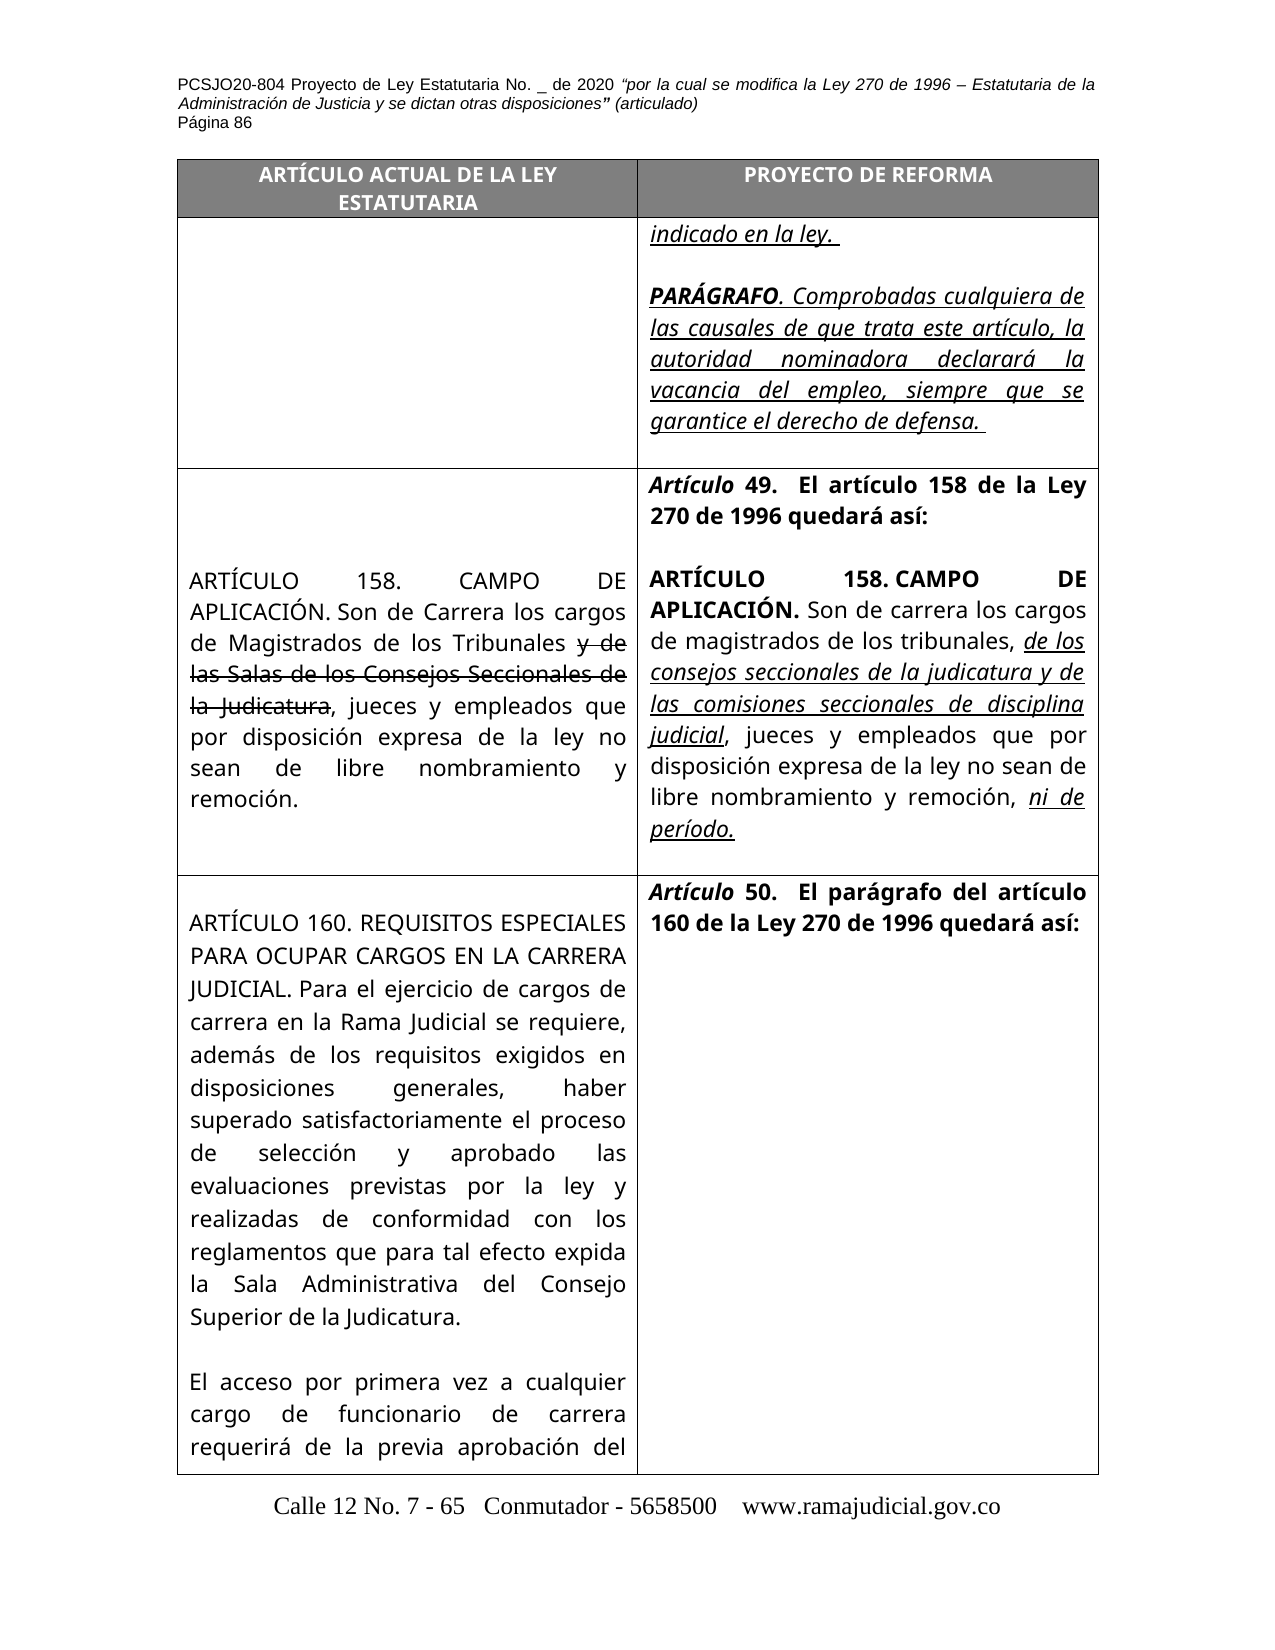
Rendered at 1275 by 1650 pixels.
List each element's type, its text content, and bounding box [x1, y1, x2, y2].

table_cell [178, 876, 637, 1474]
table_header ARTÍCULO ACTUAL DE LA LEY ESTATUTARIA [178, 160, 637, 217]
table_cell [638, 218, 1098, 468]
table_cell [638, 876, 1098, 1474]
table_cell Artículo 49. El artículo 158 de la Ley 270 de 1996 quedará así: ARTÍCULO 158. CAMPO DE APLICACIÓN. Son de carrera los cargos de magistrados de los tribunales, de los consejos seccionales de la judicatura y de las comisiones seccionales de disciplina judicial, jueces y empleados que por disposición expresa de la ley no sean de libre nombramiento y remoción, ni de período. [638, 469, 1098, 875]
table_cell [178, 218, 637, 468]
table_cell ARTÍCULO 158. CAMPO DE APLICACIÓN. Son de Carrera los cargos de Magistrados de los Tribunales y de las Salas de los Consejos Seccionales de la Judicatura, jueces y empleados que por disposición expresa de la ley no sean de libre nombramiento y remoción. [178, 469, 637, 875]
table_header PROYECTO DE REFORMA [638, 160, 1098, 217]
